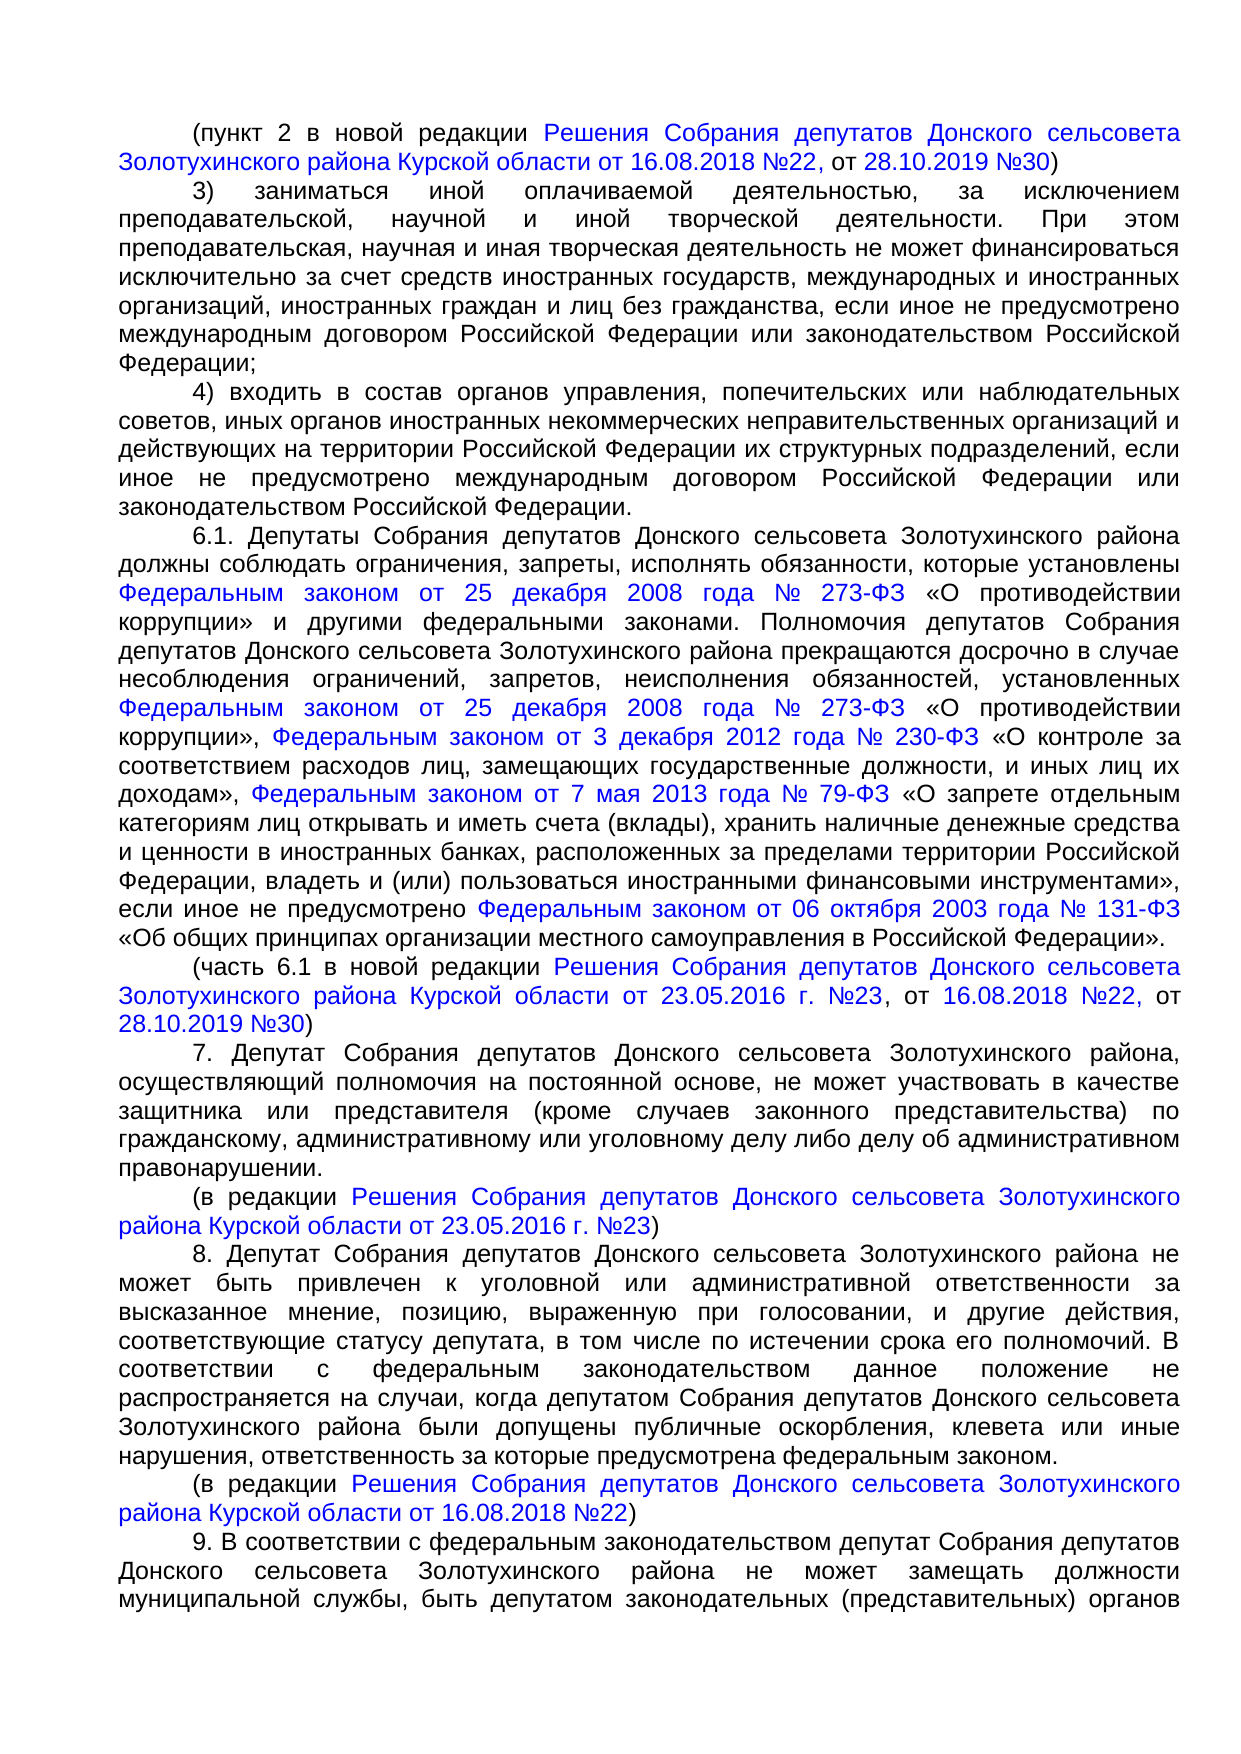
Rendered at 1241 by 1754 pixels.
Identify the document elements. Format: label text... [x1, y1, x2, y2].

text (в редакции Решения Собрания депутатов Донского сельсовета Золотухинского района Курской области от 23.05.2016 г. №23) [118, 1182, 1181, 1239]
text (пункт 2 в новой редакции Решения Собрания депутатов Донского сельсовета Золотухинского района Курской области от 16.08.2018 №22, от 28.10.2019 №30) [118, 118, 1181, 176]
text 7. Депутат Собрания депутатов Донского сельсовета Золотухинского района, осуществляющий полномочия на постоянной основе, не может участвовать в качестве защитника или представителя (кроме случаев законного представительства) по гражданскому, административному или уголовному делу либо делу об административном правонарушении. [118, 1038, 1181, 1182]
text 6.1. Депутаты Собрания депутатов Донского сельсовета Золотухинского района должны соблюдать ограничения, запреты, исполнять обязанности, которые установлены Федеральным законом от 25 декабря 2008 года № 273-ФЗ «О противодействии коррупции» и другими федеральными законами. Полномочия депутатов Собрания депутатов Донского сельсовета Золотухинского района прекращаются досрочно в случае несоблюдения ограничений, запретов, неисполнения обязанностей, установленных Федеральным законом от 25 декабря 2008 года № 273-ФЗ «О противодействии коррупции», Федеральным законом от 3 декабря 2012 года № 230-ФЗ «О контроле за соответствием расходов лиц, замещающих государственные должности, и иных лиц их доходам», Федеральным законом от 7 мая 2013 года № 79-ФЗ «О запрете отдельным категориям лиц открывать и иметь счета (вклады), хранить наличные денежные средства и ценности в иностранных банках, расположенных за пределами территории Российской Федерации, владеть и (или) пользоваться иностранными финансовыми инструментами», если иное не предусмотрено Федеральным законом от 06 октября 2003 года № 131-ФЗ «Об общих принципах организации местного самоуправления в Российской Федерации». [118, 521, 1181, 952]
text (часть 6.1 в новой редакции Решения Собрания депутатов Донского сельсовета Золотухинского района Курской области от 23.05.2016 г. №23, от 16.08.2018 №22, от 28.10.2019 №30) [118, 952, 1181, 1038]
text 3) заниматься иной оплачиваемой деятельностью, за исключением преподавательской, научной и иной творческой деятельности. При этом преподавательская, научная и иная творческая деятельность не может финансироваться исключительно за счет средств иностранных государств, международных и иностранных организаций, иностранных граждан и лиц без гражданства, если иное не предусмотрено международным договором Российской Федерации или законодательством Российской Федерации; [118, 176, 1181, 377]
text 8. Депутат Собрания депутатов Донского сельсовета Золотухинского района не может быть привлечен к уголовной или административной ответственности за высказанное мнение, позицию, выраженную при голосовании, и другие действия, соответствующие статусу депутата, в том числе по истечении срока его полномочий. В соответствии с федеральным законодательством данное положение не распространяется на случаи, когда депутатом Собрания депутатов Донского сельсовета Золотухинского района были допущены публичные оскорбления, клевета или иные нарушения, ответственность за которые предусмотрена федеральным законом. [118, 1239, 1181, 1469]
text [118, 1527, 1181, 1613]
text 4) входить в состав органов управления, попечительских или наблюдательных советов, иных органов иностранных некоммерческих неправительственных организаций и действующих на территории Российской Федерации их структурных подразделений, если иное не предусмотрено международным договором Российской Федерации или законодательством Российской Федерации. [118, 377, 1181, 521]
text (в редакции Решения Собрания депутатов Донского сельсовета Золотухинского района Курской области от 16.08.2018 №22) [118, 1469, 1181, 1527]
